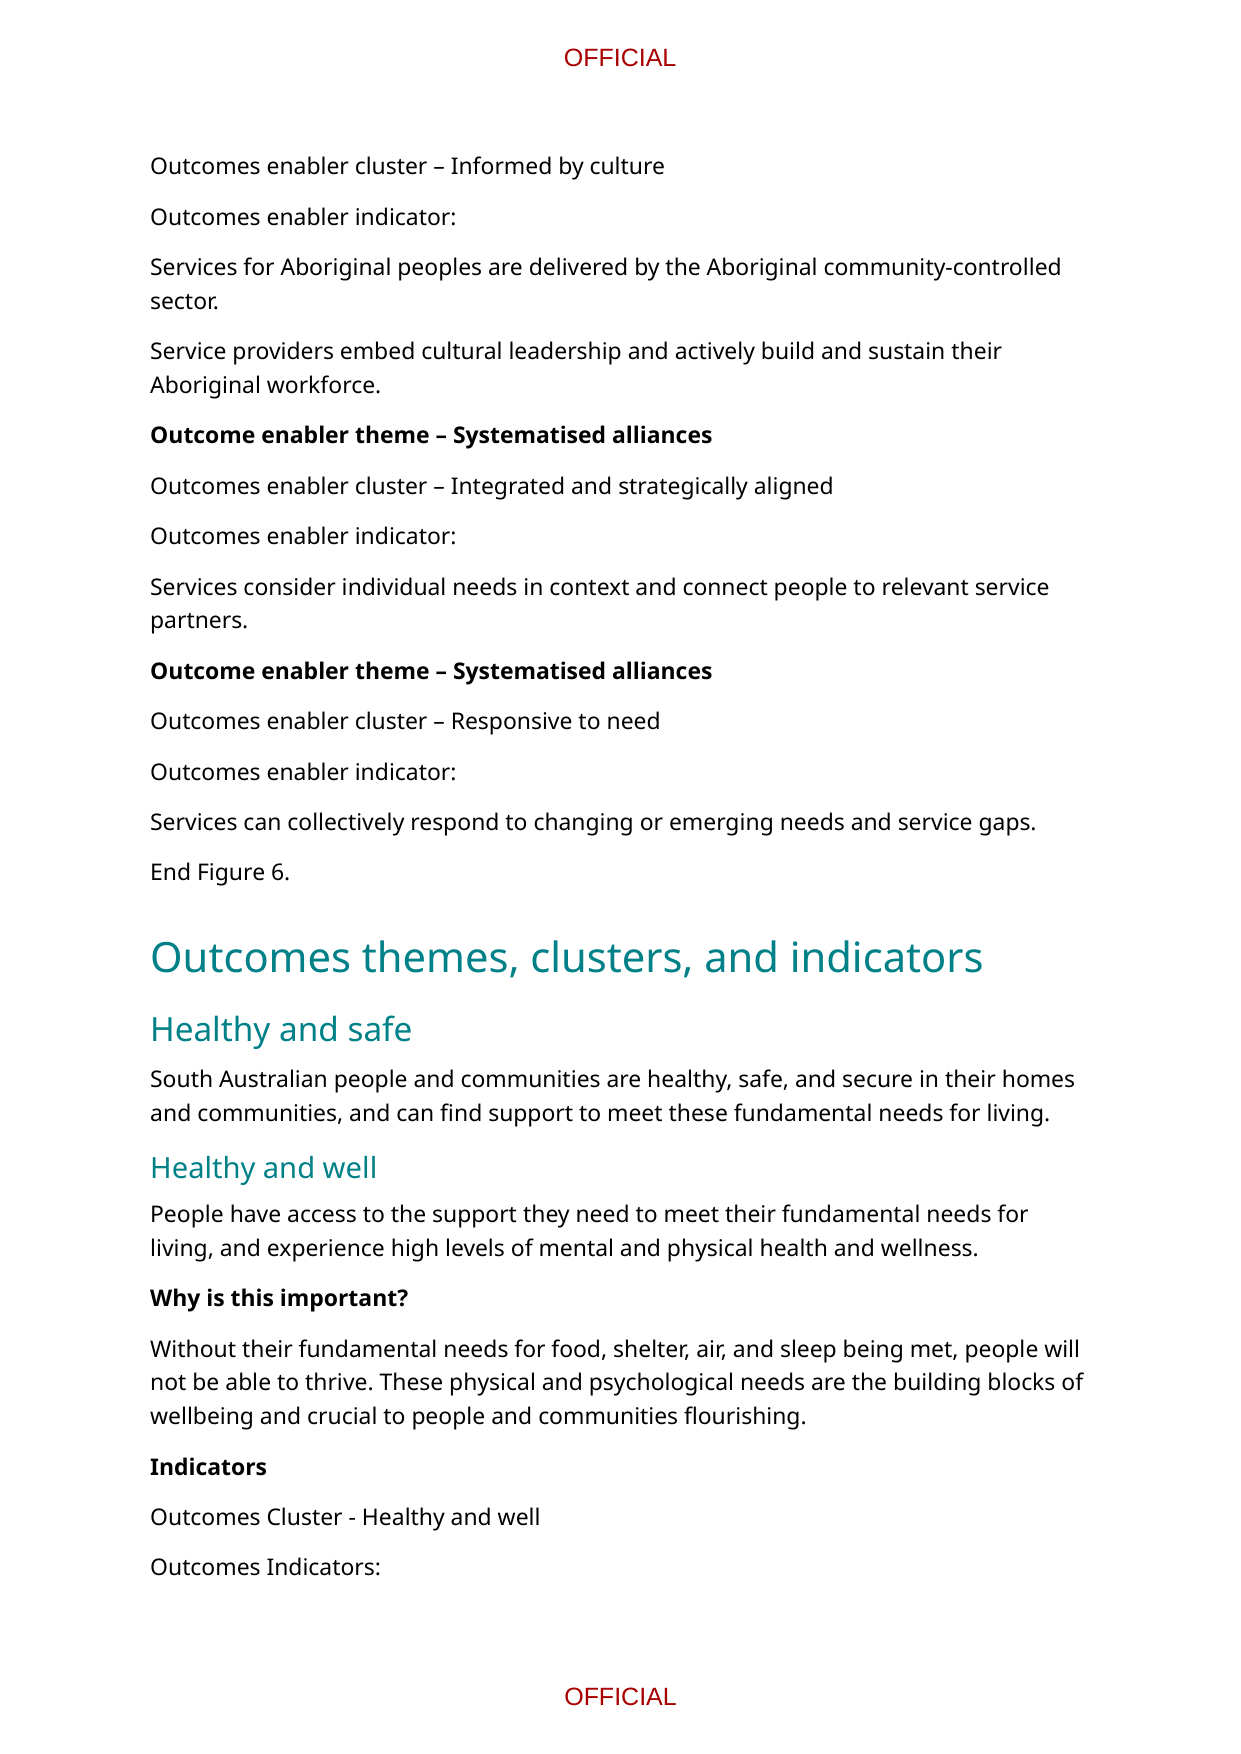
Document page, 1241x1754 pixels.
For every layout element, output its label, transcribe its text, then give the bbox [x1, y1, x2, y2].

text People have access to the support they need to meet their fundamental needs for living, and experience high levels of mental and physical health and wellness. [150, 1198, 1090, 1263]
text Outcomes enabler indicator: [150, 200, 1090, 232]
text Outcomes enabler cluster – Responsive to need [150, 705, 1090, 736]
text Why is this important? [150, 1282, 1090, 1313]
text Outcomes Indicators: [150, 1551, 1090, 1583]
text Outcome enabler theme – Systematised alliances [150, 419, 1090, 450]
text Outcome enabler theme – Systematised alliances [150, 654, 1090, 686]
subtitle Healthy and well [150, 1147, 1090, 1187]
text Services can collectively respond to changing or emerging needs and service gaps. [150, 806, 1090, 837]
subtitle Healthy and safe [150, 1005, 1090, 1051]
text Indicators [150, 1451, 1090, 1482]
text Outcomes enabler cluster – Informed by culture [150, 150, 1090, 181]
text Outcomes Cluster - Healthy and well [150, 1501, 1090, 1532]
subtitle Outcomes themes, clusters, and indicators [150, 927, 1090, 984]
text South Australian people and communities are healthy, safe, and secure in their homes and communities, and can find support to meet these fundamental needs for living. [150, 1063, 1090, 1128]
text Service providers embed cultural leadership and actively build and sustain their Aboriginal workforce. [150, 335, 1090, 400]
text Outcomes enabler indicator: [150, 520, 1090, 551]
text Without their fundamental needs for food, shelter, air, and sleep being met, people will not be able to thrive. These physical and psychological needs are the building blocks of wellbeing and crucial to people and communities flourishing. [150, 1333, 1090, 1431]
text Outcomes enabler cluster – Integrated and strategically aligned [150, 469, 1090, 501]
text Outcomes enabler indicator: [150, 755, 1090, 787]
text Services consider individual needs in context and connect people to relevant service partners. [150, 570, 1090, 635]
text End Figure 6. [150, 856, 1090, 887]
text Services for Aboriginal peoples are delivered by the Aboriginal community-controlled sector. [150, 251, 1090, 316]
